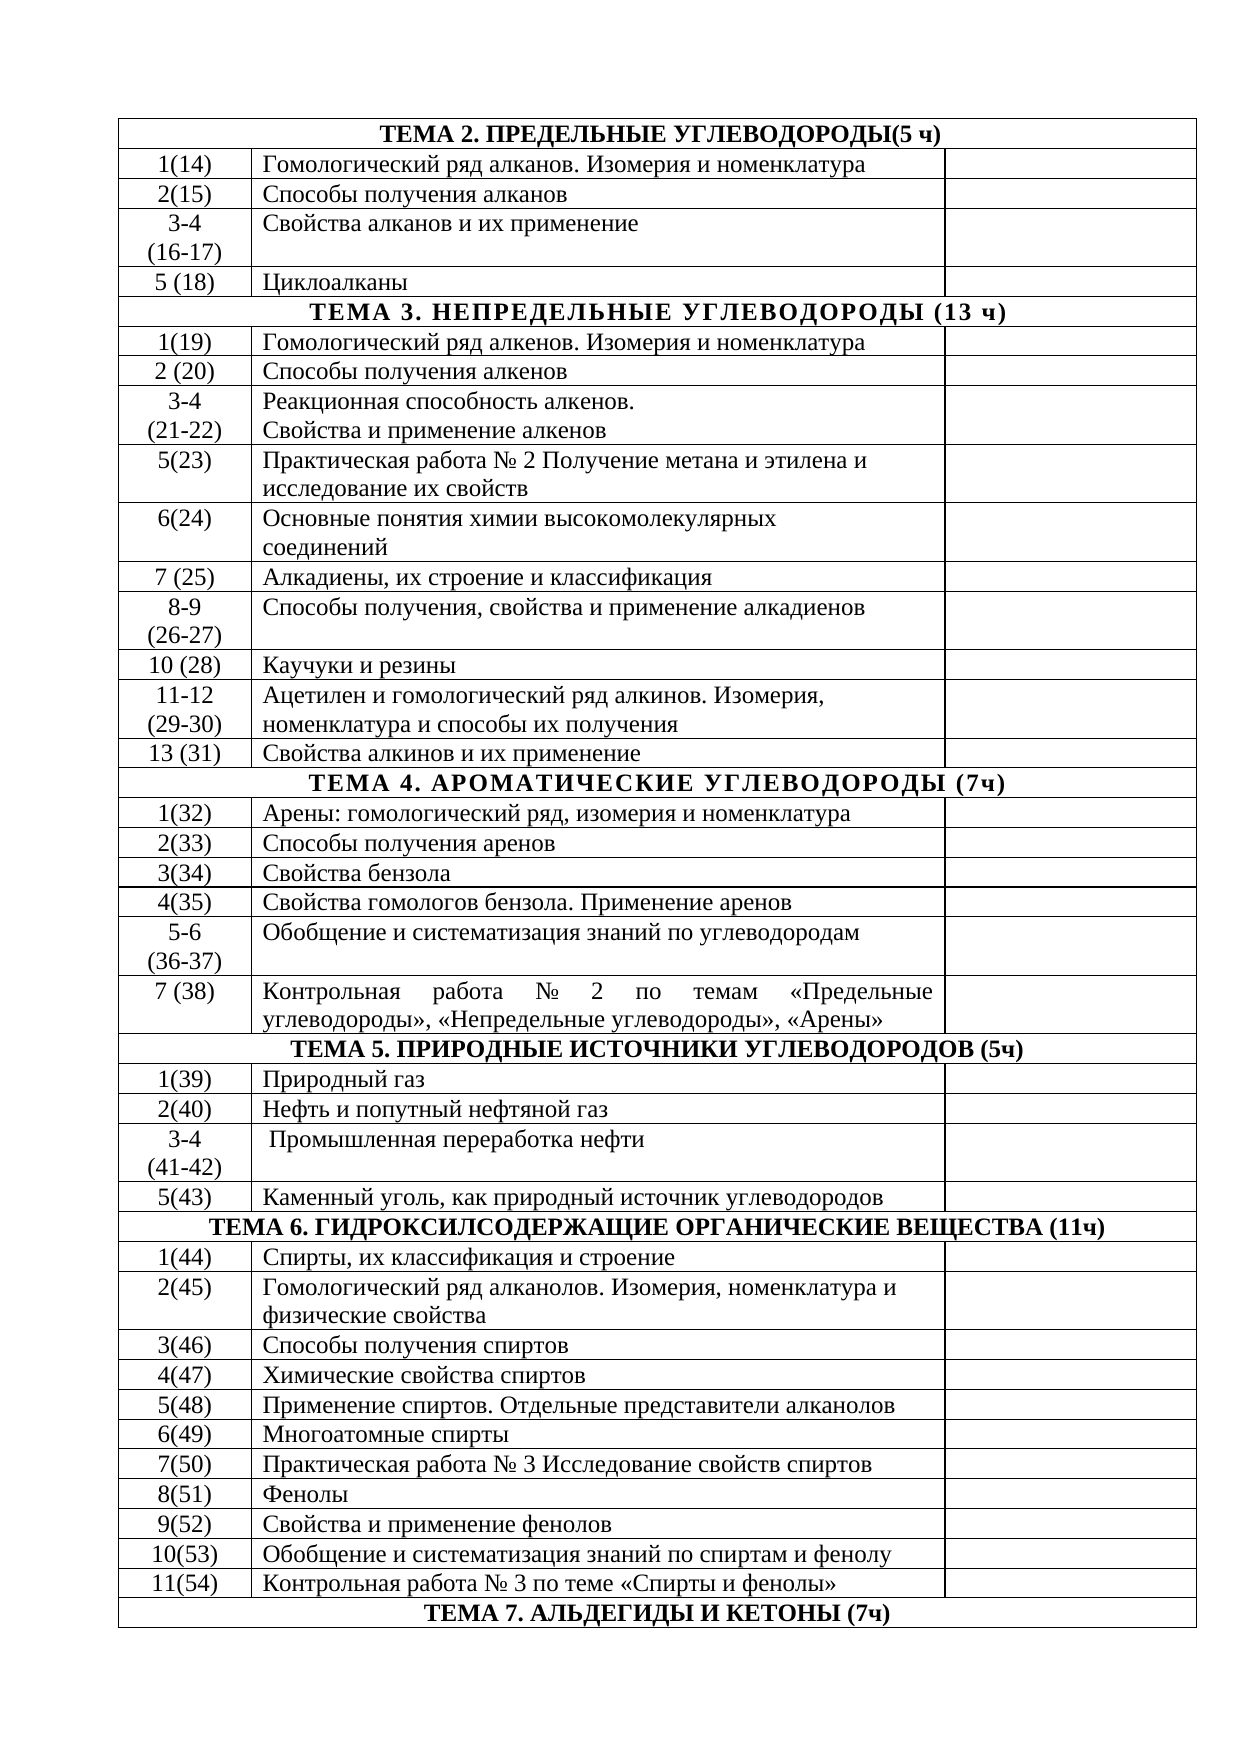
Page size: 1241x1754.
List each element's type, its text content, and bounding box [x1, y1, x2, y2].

table_cell 5(48) [119, 1390, 251, 1418]
table_cell Практическая работа № 2 Получение метана и этилена и исследование их свойств [252, 445, 944, 502]
table_cell 1(39) [119, 1064, 251, 1093]
table_cell [946, 976, 1196, 1033]
table_cell [946, 888, 1196, 916]
table_cell 3(34) [119, 858, 251, 886]
table_cell [946, 386, 1196, 444]
table_cell Практическая работа № 3 Исследование свойств спиртов [252, 1449, 944, 1478]
table_cell [946, 445, 1196, 502]
table_cell [946, 858, 1196, 886]
table_cell Свойства алкинов и их применение [252, 739, 944, 767]
table_cell Способы получения, свойства и применение алкадиенов [252, 592, 944, 649]
table_cell Контрольная работа № 2 по темам «Предельные углеводороды», «Непредельные углеводороды», «Арены» [252, 976, 944, 1033]
table_cell 1(19) [119, 327, 251, 355]
table_cell Ацетилен и гомологический ряд алкинов. Изомерия, номенклатура и способы их получения [252, 680, 944, 737]
table_cell [946, 1539, 1196, 1567]
table_cell [946, 356, 1196, 385]
table_cell [946, 1569, 1196, 1597]
table_cell 3-4 (41-42) [119, 1124, 251, 1181]
table_cell Применение спиртов. Отдельные представители алканолов [252, 1390, 944, 1418]
table_cell 3(46) [119, 1330, 251, 1359]
table_cell [946, 1064, 1196, 1093]
table_cell Свойства бензола [252, 858, 944, 886]
table_cell Основные понятия химии высокомолекулярных соединений [252, 503, 944, 561]
table_cell ТЕМА 3. НЕПРЕДЕЛЬНЫЕ УГЛЕВОДОРОДЫ (13 ч) [119, 297, 1196, 326]
table_cell 5(23) [119, 445, 251, 502]
table_cell [946, 680, 1196, 737]
table_cell 3-4 (21-22) [119, 386, 251, 444]
table_cell 1(14) [119, 149, 251, 178]
table_cell Многоатомные спирты [252, 1420, 944, 1448]
table_cell 10 (28) [119, 650, 251, 679]
table_cell [946, 917, 1196, 975]
table_cell Каменный уголь, как природный источник углеводородов [252, 1182, 944, 1211]
table_cell [946, 1242, 1196, 1271]
table_cell 10(53) [119, 1539, 251, 1567]
table_cell Обобщение и систематизация знаний по углеводородам [252, 917, 944, 975]
table_cell [946, 327, 1196, 355]
table_cell Химические свойства спиртов [252, 1360, 944, 1389]
table_cell [946, 1509, 1196, 1538]
table_cell 4(35) [119, 888, 251, 916]
table_cell 7(50) [119, 1449, 251, 1478]
table_cell 2 (20) [119, 356, 251, 385]
table_cell Спирты, их классификация и строение [252, 1242, 944, 1271]
table_cell Обобщение и систематизация знаний по спиртам и фенолу [252, 1539, 944, 1567]
table_cell [946, 503, 1196, 561]
table_cell 13 (31) [119, 739, 251, 767]
table_cell Нефть и попутный нефтяной газ [252, 1094, 944, 1123]
table_cell ТЕМА 4. АРОМАТИЧЕСКИЕ УГЛЕВОДОРОДЫ (7ч) [119, 768, 1196, 797]
table_cell Арены: гомологический ряд, изомерия и номенклатура [252, 798, 944, 827]
table_cell [946, 798, 1196, 827]
table_cell 5-6 (36-37) [119, 917, 251, 975]
table_cell 5 (18) [119, 267, 251, 296]
table_cell Гомологический ряд алканолов. Изомерия, номенклатура и физические свойства [252, 1272, 944, 1329]
table_cell [946, 179, 1196, 207]
table_cell [946, 739, 1196, 767]
table_cell [946, 267, 1196, 296]
table_cell [946, 1094, 1196, 1123]
table_cell ТЕМА 2. ПРЕДЕЛЬНЫЕ УГЛЕВОДОРОДЫ(5 ч) [119, 119, 1196, 148]
table_cell 2(15) [119, 179, 251, 207]
table_cell [946, 149, 1196, 178]
table_cell [946, 592, 1196, 649]
table_cell 4(47) [119, 1360, 251, 1389]
table_cell 2(45) [119, 1272, 251, 1329]
table_cell Гомологический ряд алканов. Изомерия и номенклатура [252, 149, 944, 178]
table_cell 7 (25) [119, 562, 251, 591]
table_cell [946, 209, 1196, 266]
table_cell Способы получения алкенов [252, 356, 944, 385]
table_cell 11-12 (29-30) [119, 680, 251, 737]
table_cell 6(24) [119, 503, 251, 561]
table_cell Способы получения алканов [252, 179, 944, 207]
table_cell [946, 1390, 1196, 1418]
table_cell Свойства алканов и их применение [252, 209, 944, 266]
table_cell 9(52) [119, 1509, 251, 1538]
table_cell Природный газ [252, 1064, 944, 1093]
table_cell [946, 1479, 1196, 1508]
table_cell ТЕМА 6. ГИДРОКСИЛСОДЕРЖАЩИЕ ОРГАНИЧЕСКИЕ ВЕЩЕСТВА (11ч) [119, 1212, 1196, 1241]
table_cell Гомологический ряд алкенов. Изомерия и номенклатура [252, 327, 944, 355]
table_cell Промышленная переработка нефти [252, 1124, 944, 1181]
table_cell [946, 1420, 1196, 1448]
table_cell Алкадиены, их строение и классификация [252, 562, 944, 591]
table_cell 3-4 (16-17) [119, 209, 251, 266]
table_cell [946, 1182, 1196, 1211]
table_cell Каучуки и резины [252, 650, 944, 679]
table_cell Свойства гомологов бензола. Применение аренов [252, 888, 944, 916]
table_cell 11(54) [119, 1569, 251, 1597]
table_cell [946, 828, 1196, 857]
table_cell 1(44) [119, 1242, 251, 1271]
table_cell Реакционная способность алкенов. Свойства и применение алкенов [252, 386, 944, 444]
table_cell [946, 1449, 1196, 1478]
table_cell [946, 650, 1196, 679]
table_cell Способы получения аренов [252, 828, 944, 857]
table_cell ТЕМА 5. ПРИРОДНЫЕ ИСТОЧНИКИ УГЛЕВОДОРОДОВ (5ч) [119, 1034, 1196, 1063]
table_cell Свойства и применение фенолов [252, 1509, 944, 1538]
table_cell Циклоалканы [252, 267, 944, 296]
table_cell [946, 562, 1196, 591]
table_cell Способы получения спиртов [252, 1330, 944, 1359]
table_cell 8-9 (26-27) [119, 592, 251, 649]
table_cell [946, 1330, 1196, 1359]
table_cell 5(43) [119, 1182, 251, 1211]
table_cell [946, 1124, 1196, 1181]
table_cell [946, 1360, 1196, 1389]
table_cell 2(33) [119, 828, 251, 857]
table_cell ТЕМА 7. АЛЬДЕГИДЫ И КЕТОНЫ (7ч) [119, 1598, 1196, 1627]
table_cell 8(51) [119, 1479, 251, 1508]
table_cell 2(40) [119, 1094, 251, 1123]
table_cell 6(49) [119, 1420, 251, 1448]
table_cell 7 (38) [119, 976, 251, 1033]
table_cell Контрольная работа № 3 по теме «Спирты и фенолы» [252, 1569, 944, 1597]
table_cell [946, 1272, 1196, 1329]
table_cell Фенолы [252, 1479, 944, 1508]
table_cell 1(32) [119, 798, 251, 827]
